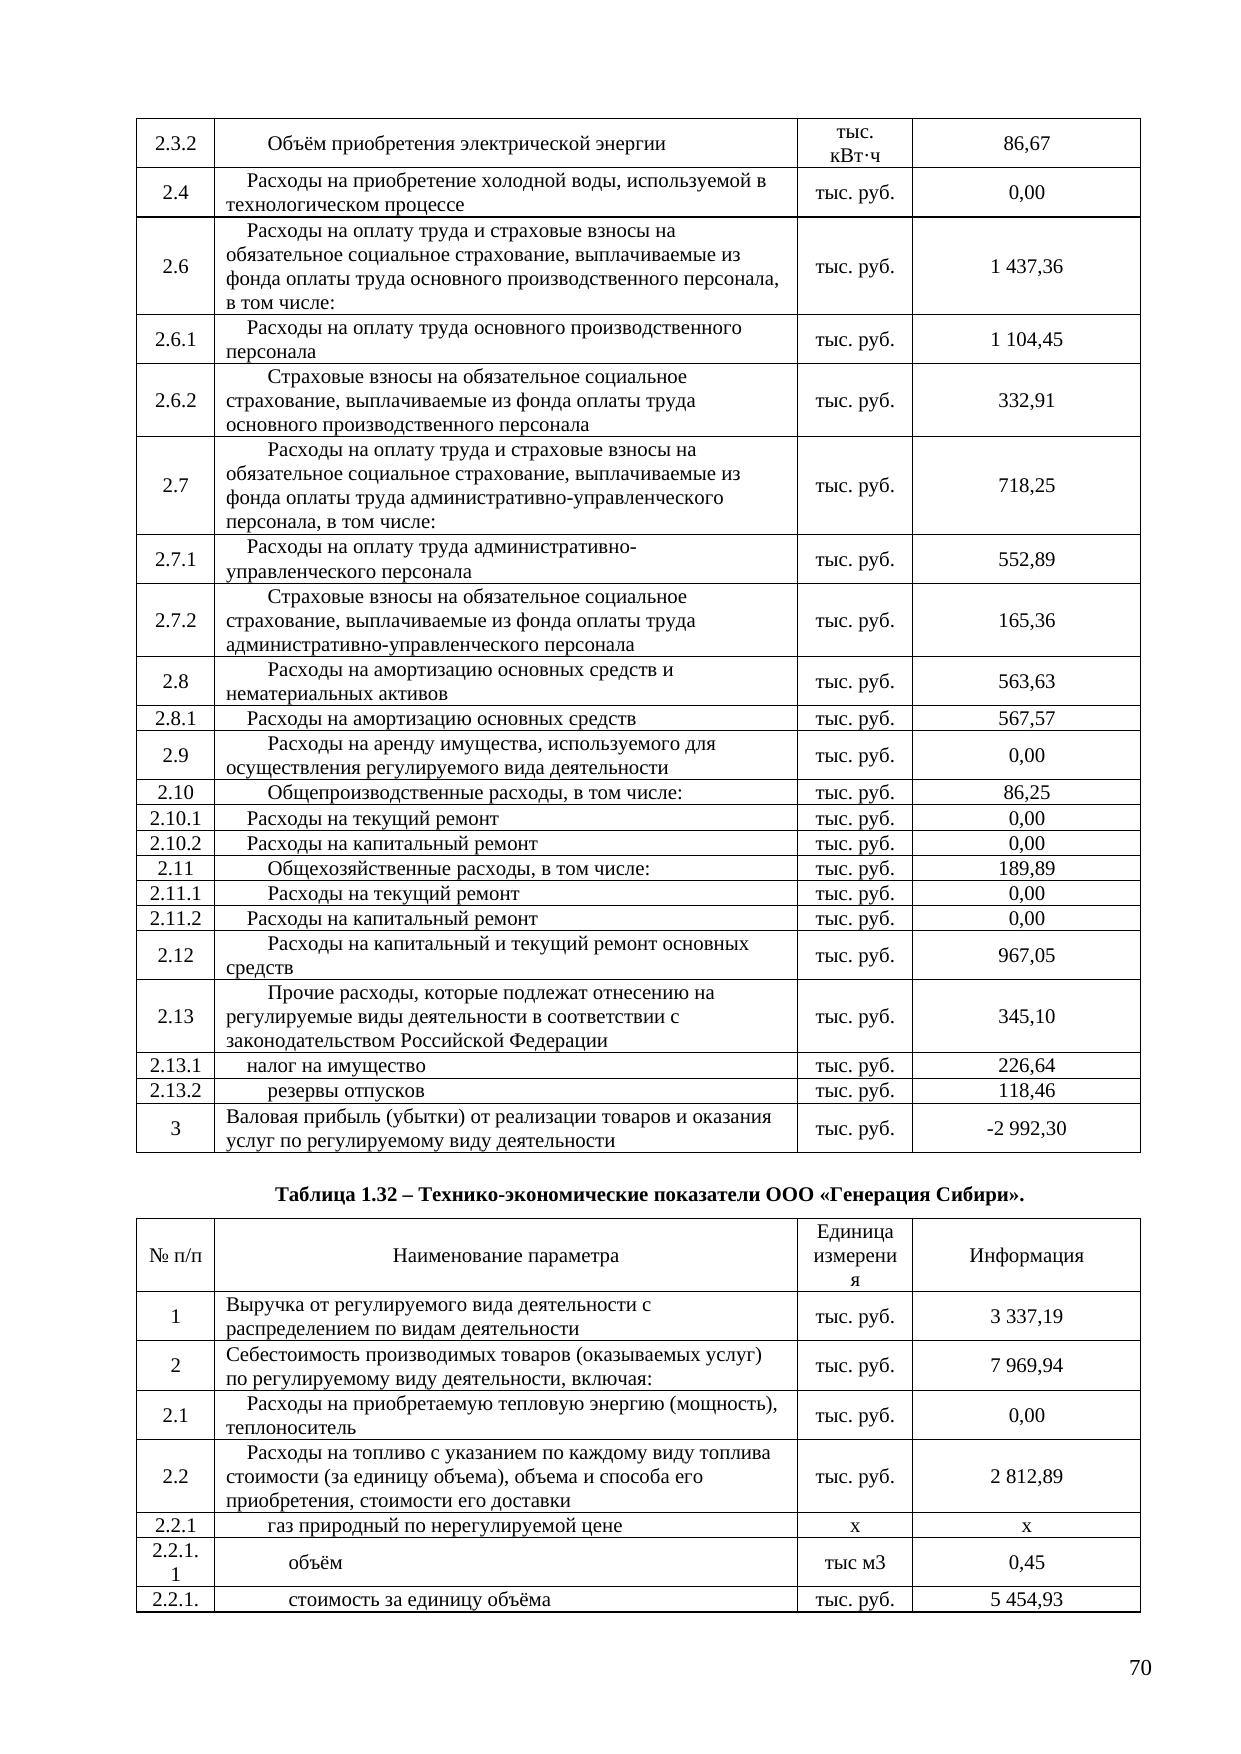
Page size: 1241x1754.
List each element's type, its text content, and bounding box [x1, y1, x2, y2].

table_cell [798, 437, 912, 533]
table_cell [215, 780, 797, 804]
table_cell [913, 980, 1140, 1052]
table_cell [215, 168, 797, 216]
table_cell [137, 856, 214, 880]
text Таблица 1.32 – Технико-экономические показатели ООО «Генерация Сибири». [148, 1181, 1152, 1206]
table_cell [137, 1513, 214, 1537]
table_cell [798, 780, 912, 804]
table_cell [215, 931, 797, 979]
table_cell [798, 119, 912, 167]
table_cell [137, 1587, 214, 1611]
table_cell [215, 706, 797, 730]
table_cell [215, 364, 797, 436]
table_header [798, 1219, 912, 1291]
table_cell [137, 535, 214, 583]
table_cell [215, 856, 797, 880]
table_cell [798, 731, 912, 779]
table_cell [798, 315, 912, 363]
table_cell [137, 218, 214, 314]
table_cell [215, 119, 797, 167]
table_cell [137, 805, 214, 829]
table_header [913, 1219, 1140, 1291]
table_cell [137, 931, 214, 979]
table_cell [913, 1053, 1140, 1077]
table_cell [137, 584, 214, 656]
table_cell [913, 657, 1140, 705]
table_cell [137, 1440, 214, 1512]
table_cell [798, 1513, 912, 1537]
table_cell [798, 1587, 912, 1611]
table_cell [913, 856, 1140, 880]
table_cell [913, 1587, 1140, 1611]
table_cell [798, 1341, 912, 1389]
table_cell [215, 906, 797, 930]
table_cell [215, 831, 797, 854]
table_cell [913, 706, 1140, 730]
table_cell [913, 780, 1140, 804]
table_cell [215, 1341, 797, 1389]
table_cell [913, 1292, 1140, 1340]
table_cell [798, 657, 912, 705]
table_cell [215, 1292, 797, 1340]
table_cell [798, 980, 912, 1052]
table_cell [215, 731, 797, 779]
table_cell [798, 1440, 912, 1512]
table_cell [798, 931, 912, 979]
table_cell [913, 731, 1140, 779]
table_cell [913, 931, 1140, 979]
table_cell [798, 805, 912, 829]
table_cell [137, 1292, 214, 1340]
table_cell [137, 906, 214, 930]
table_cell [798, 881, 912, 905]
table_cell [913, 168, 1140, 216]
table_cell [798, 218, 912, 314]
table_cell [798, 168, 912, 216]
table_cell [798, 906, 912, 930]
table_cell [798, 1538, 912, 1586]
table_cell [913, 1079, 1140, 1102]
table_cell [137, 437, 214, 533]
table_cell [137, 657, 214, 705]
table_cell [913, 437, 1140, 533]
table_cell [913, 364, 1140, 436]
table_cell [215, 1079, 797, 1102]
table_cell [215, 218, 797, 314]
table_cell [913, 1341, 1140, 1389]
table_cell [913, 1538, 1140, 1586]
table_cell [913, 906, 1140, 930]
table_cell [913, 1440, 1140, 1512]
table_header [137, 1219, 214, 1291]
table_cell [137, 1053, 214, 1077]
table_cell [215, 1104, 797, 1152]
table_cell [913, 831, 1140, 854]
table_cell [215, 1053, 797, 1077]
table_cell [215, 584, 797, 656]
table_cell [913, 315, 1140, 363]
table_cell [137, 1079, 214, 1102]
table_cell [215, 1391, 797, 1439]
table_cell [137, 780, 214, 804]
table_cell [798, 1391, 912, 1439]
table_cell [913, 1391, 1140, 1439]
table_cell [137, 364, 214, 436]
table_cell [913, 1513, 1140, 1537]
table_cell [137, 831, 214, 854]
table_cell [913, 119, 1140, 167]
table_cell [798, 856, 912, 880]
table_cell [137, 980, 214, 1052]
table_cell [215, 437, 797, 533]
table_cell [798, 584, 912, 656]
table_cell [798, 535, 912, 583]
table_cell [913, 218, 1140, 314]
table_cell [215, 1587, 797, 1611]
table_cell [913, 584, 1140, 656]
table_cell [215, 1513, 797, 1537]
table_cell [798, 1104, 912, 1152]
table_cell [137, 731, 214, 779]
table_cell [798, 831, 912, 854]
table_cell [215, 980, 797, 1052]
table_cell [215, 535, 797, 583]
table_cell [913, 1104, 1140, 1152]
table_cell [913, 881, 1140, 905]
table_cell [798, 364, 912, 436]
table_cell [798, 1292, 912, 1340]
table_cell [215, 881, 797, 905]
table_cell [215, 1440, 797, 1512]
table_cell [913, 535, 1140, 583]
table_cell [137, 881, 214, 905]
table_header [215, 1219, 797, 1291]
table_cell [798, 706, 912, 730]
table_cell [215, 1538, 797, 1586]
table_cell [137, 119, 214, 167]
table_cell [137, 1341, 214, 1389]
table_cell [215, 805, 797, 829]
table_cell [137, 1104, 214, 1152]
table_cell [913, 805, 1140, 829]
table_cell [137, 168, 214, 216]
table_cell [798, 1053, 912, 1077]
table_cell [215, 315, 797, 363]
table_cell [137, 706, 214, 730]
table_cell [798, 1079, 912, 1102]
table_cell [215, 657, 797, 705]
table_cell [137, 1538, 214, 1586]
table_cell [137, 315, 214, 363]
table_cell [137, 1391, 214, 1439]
